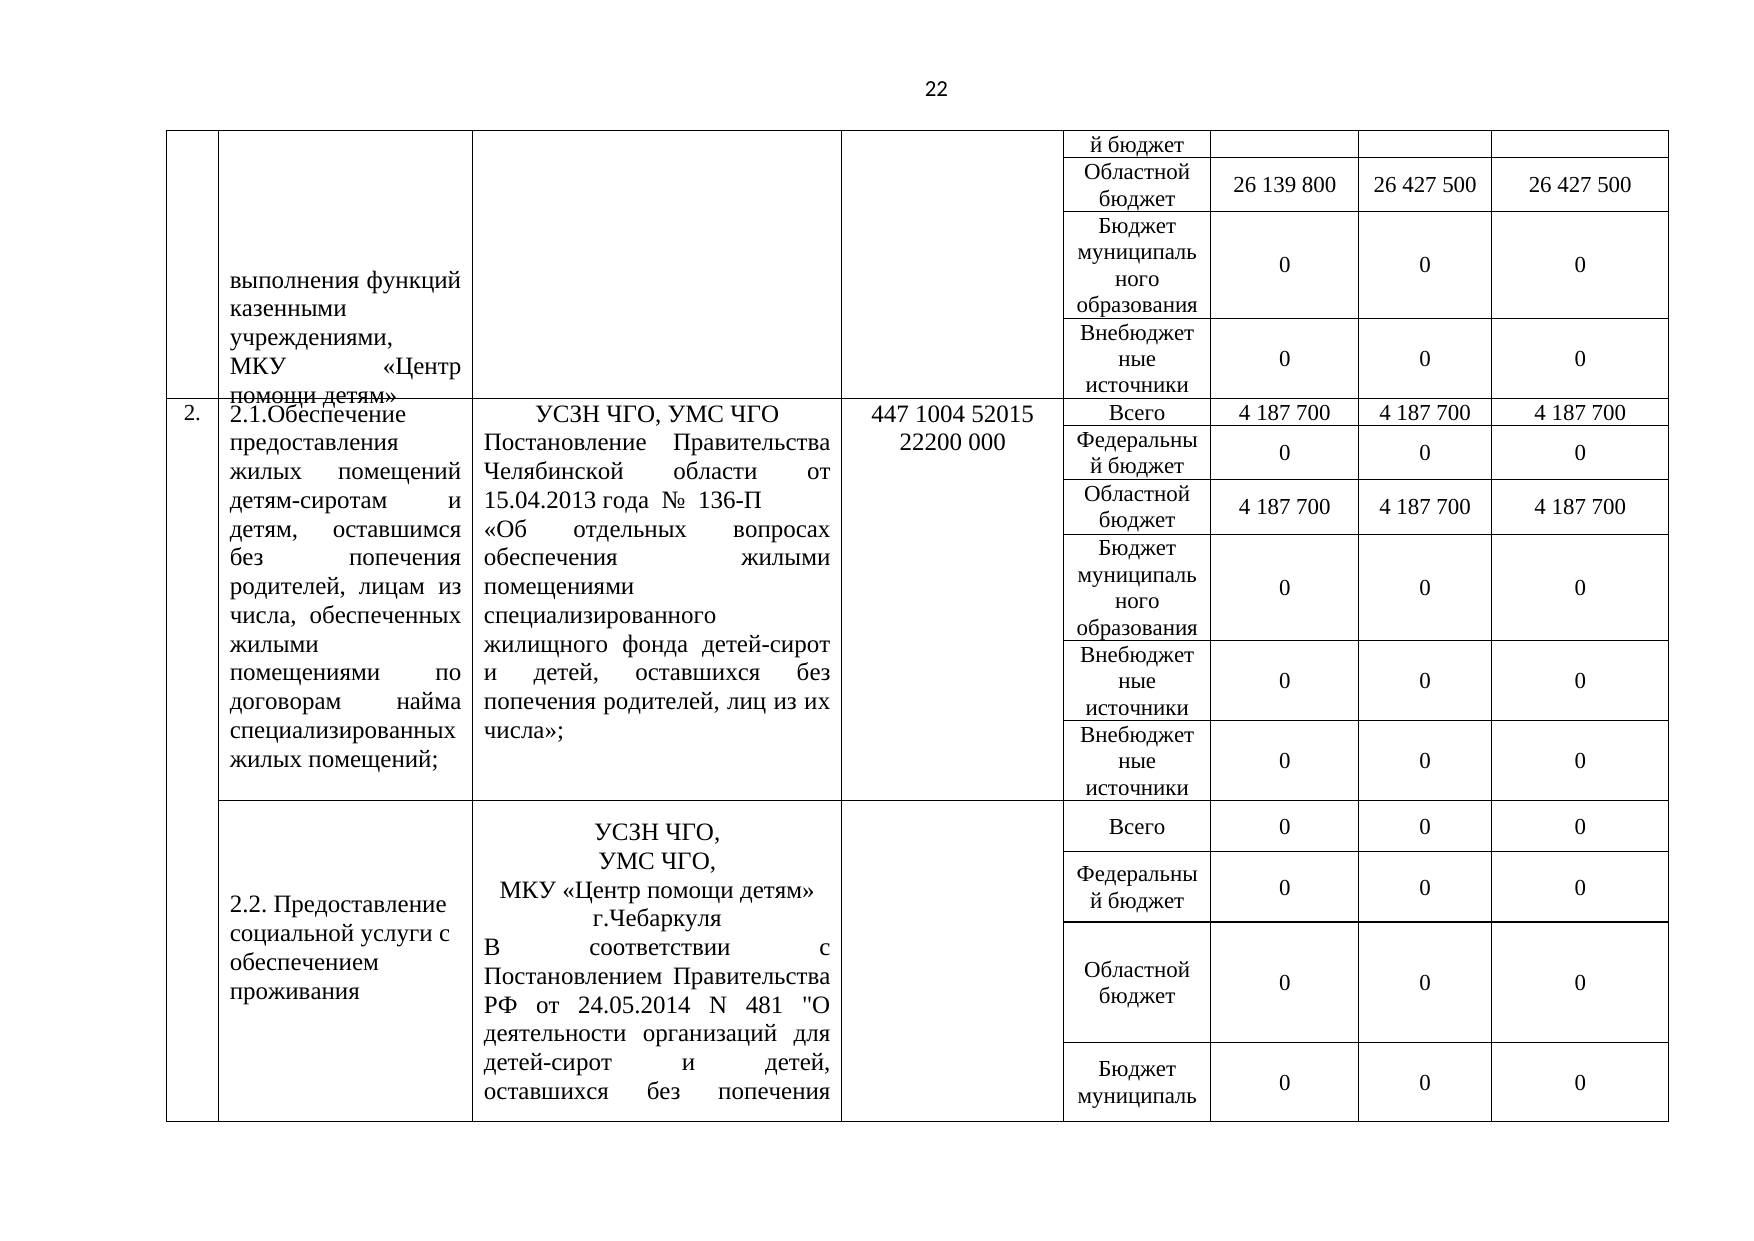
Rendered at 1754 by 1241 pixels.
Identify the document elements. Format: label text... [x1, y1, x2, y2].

table_cell 0 [1492, 535, 1668, 640]
table_cell 447 1004 52015 22200 000 [842, 399, 1063, 800]
table_cell 0 [1359, 801, 1491, 851]
table_cell 0 [1359, 426, 1491, 479]
table_cell Областной бюджет [1064, 480, 1210, 533]
table_cell 0 [1359, 1043, 1491, 1121]
table_cell 0 [1211, 426, 1358, 479]
table_cell Внебюджетные источники [1064, 721, 1210, 800]
table_cell Бюджет муниципального образования [1064, 212, 1210, 317]
table_cell 2.1.Обеспечение предоставления жилых помещений детям-сиротам и детям, оставшимся без попечения родителей, лицам из числа, обеспеченных жилыми помещениями по договорам найма специализированных жилых помещений; [219, 399, 472, 800]
table_cell 0 [1492, 801, 1668, 851]
table_cell 0 [1211, 852, 1358, 921]
table_cell Всего [1064, 399, 1210, 425]
table_cell 4 187 700 [1359, 480, 1491, 533]
table_cell 0 [1211, 319, 1358, 398]
table_cell 2.2. Предоставление социальной услуги с обеспечением проживания [219, 801, 472, 1121]
table_cell 26 427 500 [1359, 158, 1491, 211]
table_cell 2. [167, 399, 218, 1121]
table_cell 0 [1359, 131, 1491, 157]
table_cell 26 139 800 [1211, 158, 1358, 211]
table_cell Федеральный бюджет [1064, 426, 1210, 479]
table_cell 0 [1359, 535, 1491, 640]
table_cell 0 [1492, 131, 1668, 157]
table_cell УСЗН ЧГО, УМС ЧГО Постановление Правительства Челябинской области от 15.04.2013 года № 136-П «Об отдельных вопросах обеспечения жилыми помещениями специализированного жилищного фонда детей-сирот и детей, оставшихся без попечения родителей, лиц из их числа»; [473, 399, 841, 800]
table_cell 26 427 500 [1492, 158, 1668, 211]
table_cell 0 [1359, 212, 1491, 317]
table_cell 0 [1359, 319, 1491, 398]
table_cell [842, 801, 1063, 1121]
table_cell 0 [1211, 212, 1358, 317]
table_cell 0 [1492, 426, 1668, 479]
table_cell 0 [1492, 641, 1668, 720]
table_cell Областной бюджет [1064, 923, 1210, 1042]
table_cell Внебюджетные источники [1064, 641, 1210, 720]
table_cell УСЗН ЧГО, УМС ЧГО, МКУ «Центр помощи детям» г.Чебаркуля В соответствии с Постановлением Правительства РФ от 24.05.2014 N 481 "О деятельности организаций для детей-сирот и детей, оставшихся без попечения родителей, и об устройстве в них детей, оставшихся без попечения родителей" [473, 801, 841, 1121]
table_cell 0 [1359, 852, 1491, 921]
table_cell 0 [1211, 535, 1358, 640]
table_cell 0 [1211, 131, 1358, 157]
table_cell Всего [1064, 801, 1210, 851]
table_cell 0 [1211, 721, 1358, 800]
table_cell 0 [1211, 801, 1358, 851]
table_cell 0 [1492, 1043, 1668, 1121]
table_cell 0 [1359, 641, 1491, 720]
table_cell 4 187 700 [1492, 480, 1668, 533]
table_cell 0 [1359, 923, 1491, 1042]
table_cell 0 [1211, 641, 1358, 720]
table_cell 4 187 700 [1359, 399, 1491, 425]
table_cell 0 [1211, 1043, 1358, 1121]
table_cell 4 187 700 [1211, 480, 1358, 533]
table_cell 0 [1492, 212, 1668, 317]
table_cell 0 [1492, 721, 1668, 800]
table_cell Федеральный бюджет [1064, 852, 1210, 921]
table_cell Областной бюджет [1064, 158, 1210, 211]
table_cell 0 [1492, 923, 1668, 1042]
table_cell 0 [1211, 923, 1358, 1042]
table_cell 4 187 700 [1211, 399, 1358, 425]
table_cell Внебюджетные источники [1064, 319, 1210, 398]
table_cell 0 [1359, 721, 1491, 800]
table_cell Бюджет муниципального образования [1064, 535, 1210, 640]
table_cell Федеральный бюджет [1064, 131, 1210, 157]
table_cell 0 [1492, 319, 1668, 398]
table_cell 4 187 700 [1492, 399, 1668, 425]
table_cell 0 [1492, 852, 1668, 921]
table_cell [1064, 1043, 1210, 1121]
